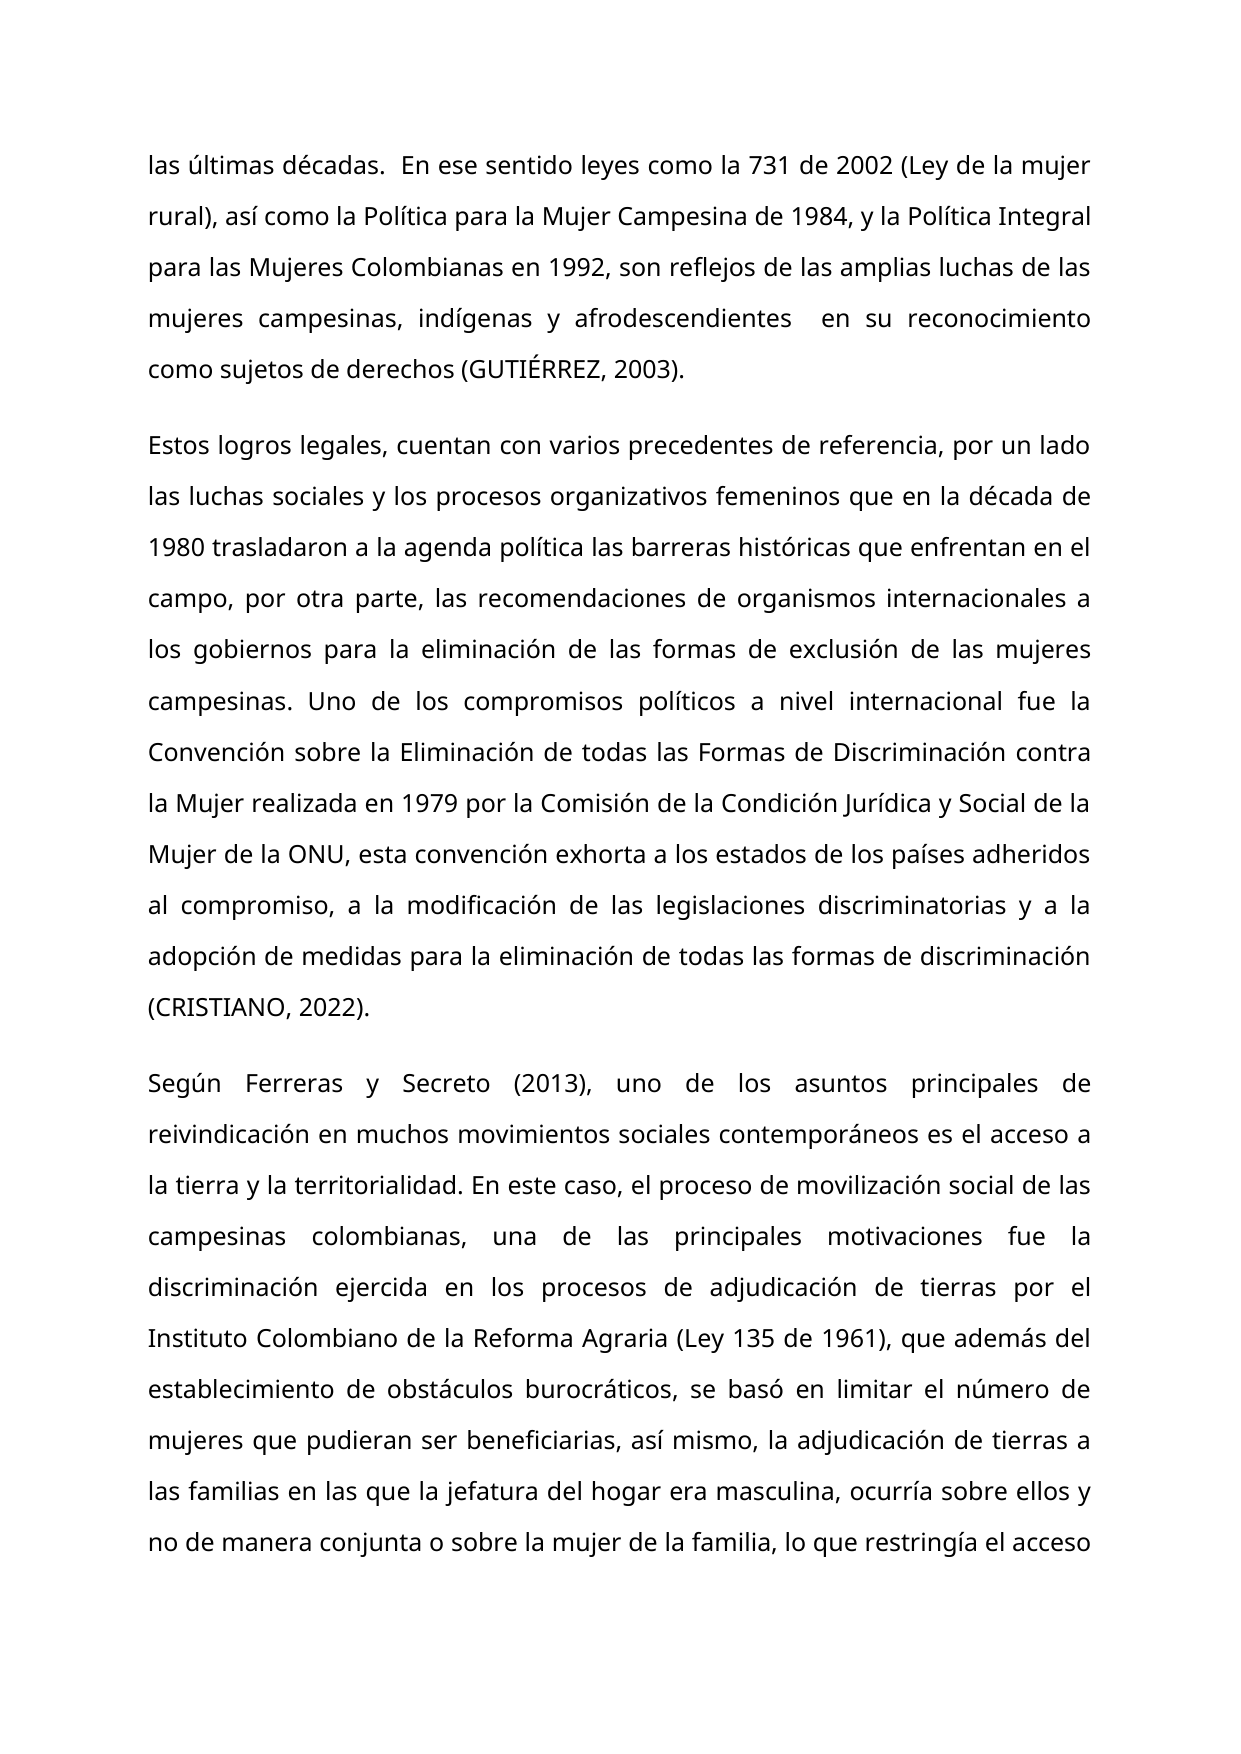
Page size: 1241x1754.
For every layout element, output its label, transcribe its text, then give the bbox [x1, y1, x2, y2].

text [148, 1065, 1092, 1559]
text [148, 148, 1092, 386]
text Estos logros legales, cuentan con varios precedentes de referencia, por un lado las luchas sociales y los procesos organizativos femeninos que en la década de 1980 trasladaron a la agenda política las barreras históricas que enfrentan en el campo, por otra parte, las recomendaciones de organismos internacionales a los gobiernos para la eliminación de las formas de exclusión de las mujeres campesinas. Uno de los compromisos políticos a nivel internacional fue la Convención sobre la Eliminación de todas las Formas de Discriminación contra la Mujer realizada en 1979 por la Comisión de la Condición Jurídica y Social de la Mujer de la ONU, esta convención exhorta a los estados de los países adheridos al compromiso, a la modificación de las legislaciones discriminatorias y a la adopción de medidas para la eliminación de todas las formas de discriminación (CRISTIANO, 2022). [148, 428, 1092, 1023]
